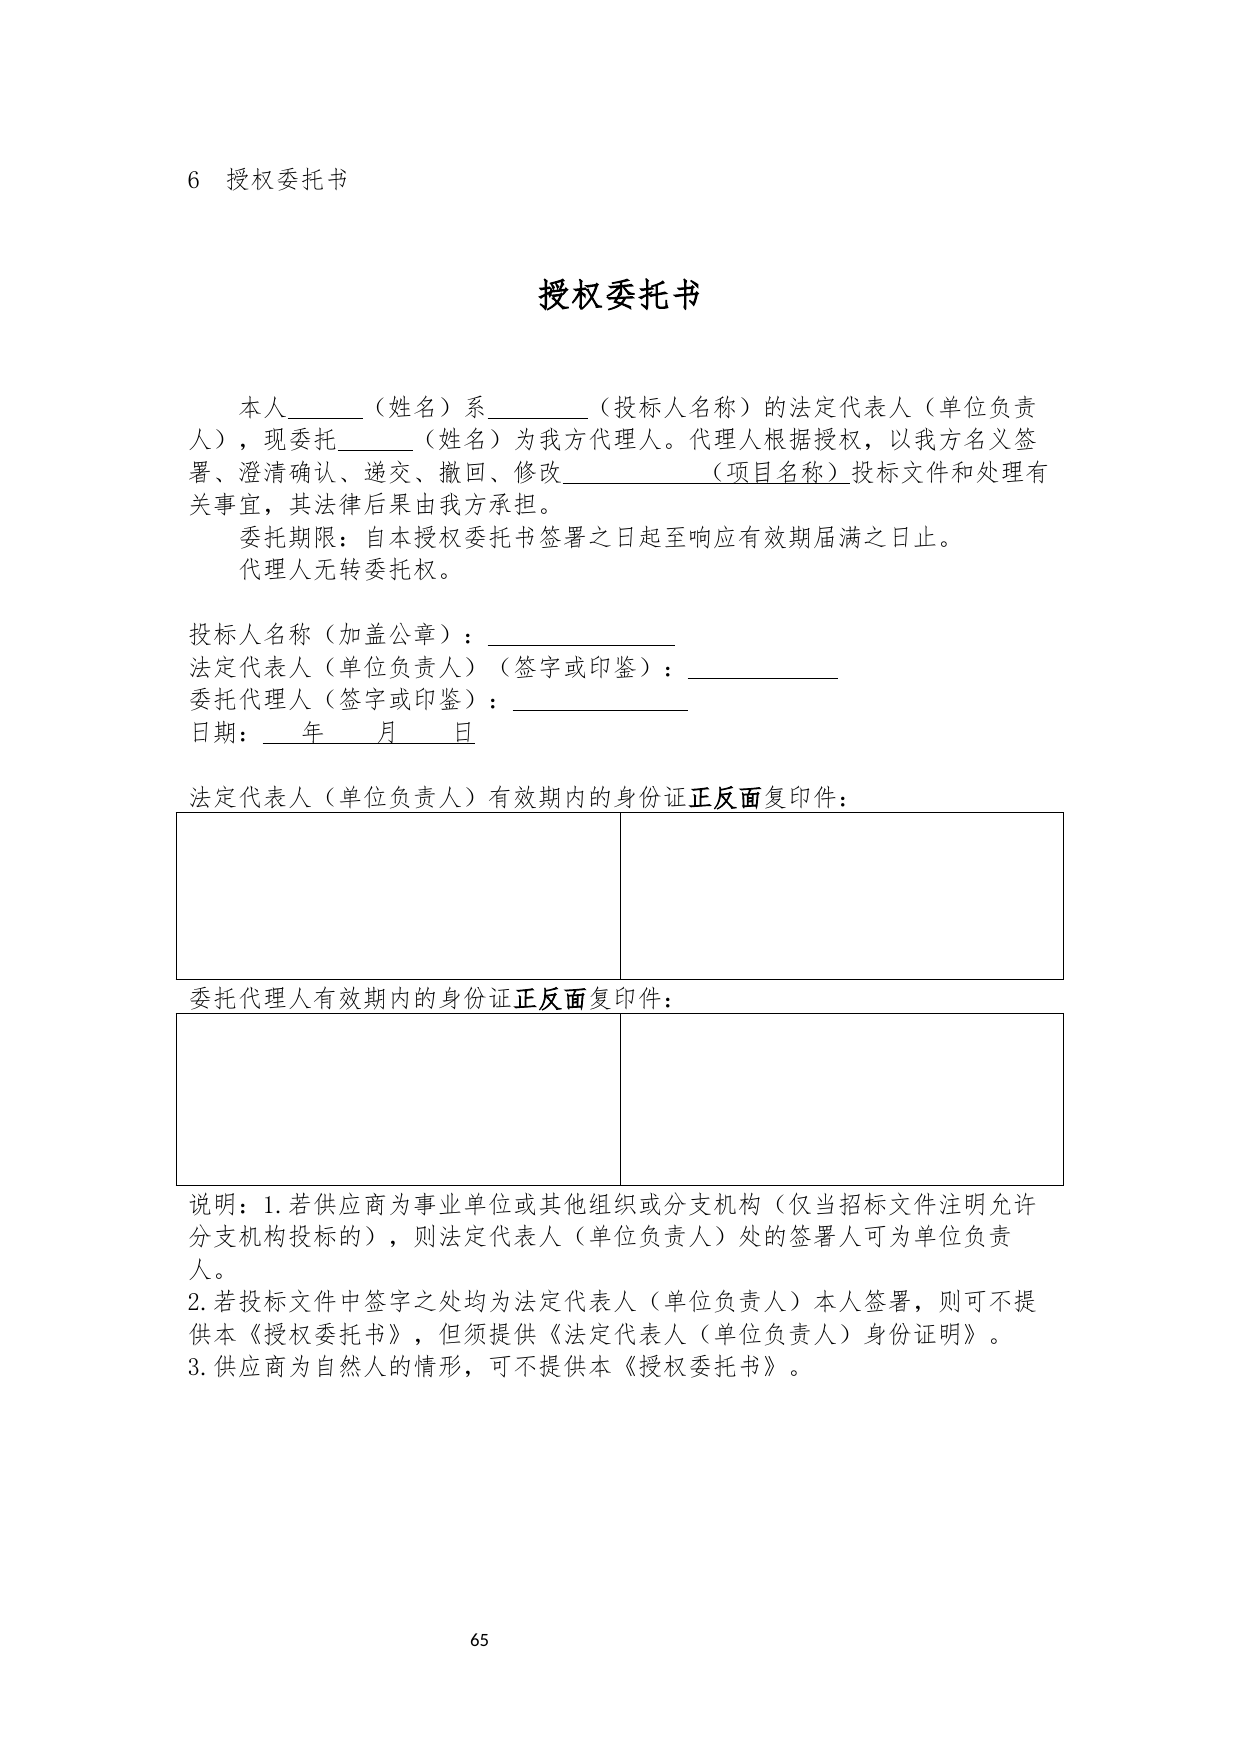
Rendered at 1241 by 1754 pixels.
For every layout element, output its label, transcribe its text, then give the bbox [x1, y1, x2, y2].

text 说明：1.若供应商为事业单位或其他组织或分支机构（仅当招标文件注明允许分支机构投标的），则法定代表人（单位负责人）处的签署人可为单位负责人。 [187, 1186, 1053, 1284]
text 委托期限：自本授权委托书签署之日起至响应有效期届满之日止。 [187, 519, 1053, 552]
text 本人 （姓名）系 （投标人名称）的法定代表人（单位负责人），现委托 （姓名）为我方代理人。代理人根据授权，以我方名义签署、澄清确认、递交、撤回、修改 （项目名称）投标文件和处理有关事宜，其法律后果由我方承担。 [187, 389, 1053, 519]
table_header [621, 1014, 1063, 1185]
text 授权委托书 [187, 259, 1053, 324]
text 法定代表人（单位负责人）有效期内的身份证正反面复印件： [187, 779, 1053, 812]
text 代理人无转委托权。 [187, 552, 1053, 584]
table_header [621, 813, 1063, 979]
text 投标人名称（加盖公章）： [187, 617, 1053, 649]
text 6 授权委托书 [187, 162, 1053, 194]
text 委托代理人有效期内的身份证正反面复印件： [187, 980, 1053, 1013]
text 委托代理人（签字或印鉴）： [187, 682, 1053, 714]
table_header [177, 813, 620, 979]
text 法定代表人（单位负责人）（签字或印鉴）： [187, 649, 1053, 682]
text 2.若投标文件中签字之处均为法定代表人（单位负责人）本人签署，则可不提供本《授权委托书》，但须提供《法定代表人（单位负责人）身份证明》。 [187, 1284, 1053, 1349]
text 日期： 年 月 日 [187, 714, 1053, 747]
text 3.供应商为自然人的情形，可不提供本《授权委托书》。 [187, 1349, 1053, 1381]
table_header [177, 1014, 620, 1185]
